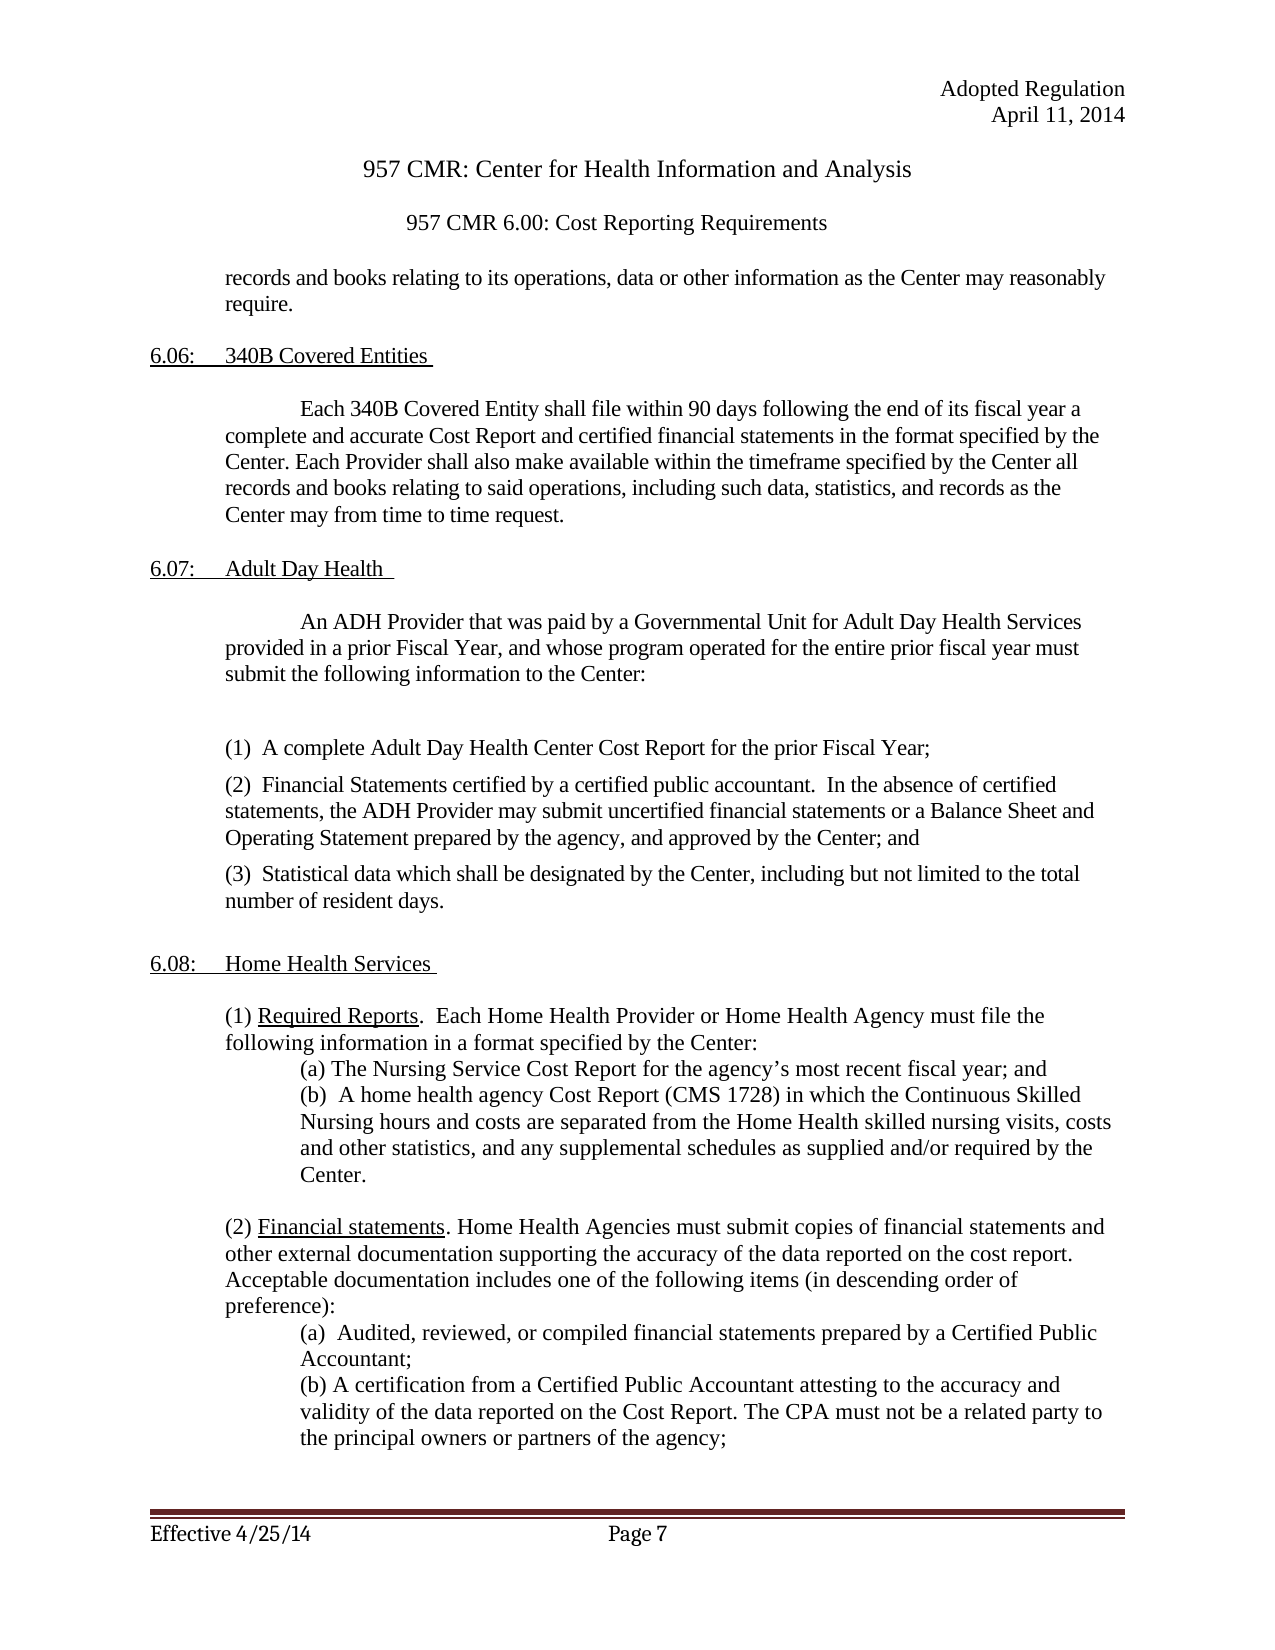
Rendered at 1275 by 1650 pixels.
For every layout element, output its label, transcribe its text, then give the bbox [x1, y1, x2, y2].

text (2) Financial statements. Home Health Agencies must submit copies of financial statements and other external documentation supporting the accuracy of the data reported on the cost report. Acceptable documentation includes one of the following items (in descending order of preference): [225, 1213, 1125, 1319]
text (b) A certification from a Certified Public Accountant attesting to the accuracy and validity of the data reported on the Cost Report. The CPA must not be a related party to the principal owners or partners of the agency; [300, 1371, 1125, 1451]
text (3) Statistical data which shall be designated by the Center, including but not limited to the total number of resident days. [225, 860, 1125, 913]
text (1) A complete Adult Day Health Center Cost Report for the prior Fiscal Year; [225, 734, 1125, 760]
list (1) Required Reports. Each Home Health Provider or Home Health Agency must file the following information in a format specified by the Center: [225, 1002, 1125, 1055]
list (b) A home health agency Cost Report (CMS 1728) in which the Continuous Skilled Nursing hours and costs are separated from the Home Health skilled nursing visits, costs and other statistics, and any supplemental schedules as supplied and/or required by the Center. [300, 1082, 1125, 1187]
text 6.07: Adult Day Health [150, 555, 1125, 581]
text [225, 263, 1125, 316]
text An ADH Provider that was paid by a Governmental Unit for Adult Day Health Services provided in a prior Fiscal Year, and whose program operated for the entire prior fiscal year must submit the following information to the Center: [225, 608, 1125, 687]
text (a) Audited, reviewed, or compiled financial statements prepared by a Certified Public Accountant; [300, 1319, 1125, 1371]
text Each 340B Covered Entity shall file within 90 days following the end of its fiscal year a complete and accurate Cost Report and certified financial statements in the format specified by the Center. Each Provider shall also make available within the timeframe specified by the Center all records and books relating to said operations, including such data, statistics, and records as the Center may from time to time request. [225, 395, 1125, 527]
text 6.08: Home Health Services [150, 950, 1125, 976]
text 6.06: 340B Covered Entities [150, 343, 1125, 369]
text (a) The Nursing Service Cost Report for the agency’s most recent fiscal year; and [225, 1055, 1125, 1082]
text (2) Financial Statements certified by a certified public accountant. In the absence of certified statements, the ADH Provider may submit uncertified financial statements or a Balance Sheet and Operating Statement prepared by the agency, and approved by the Center; and [225, 771, 1125, 850]
